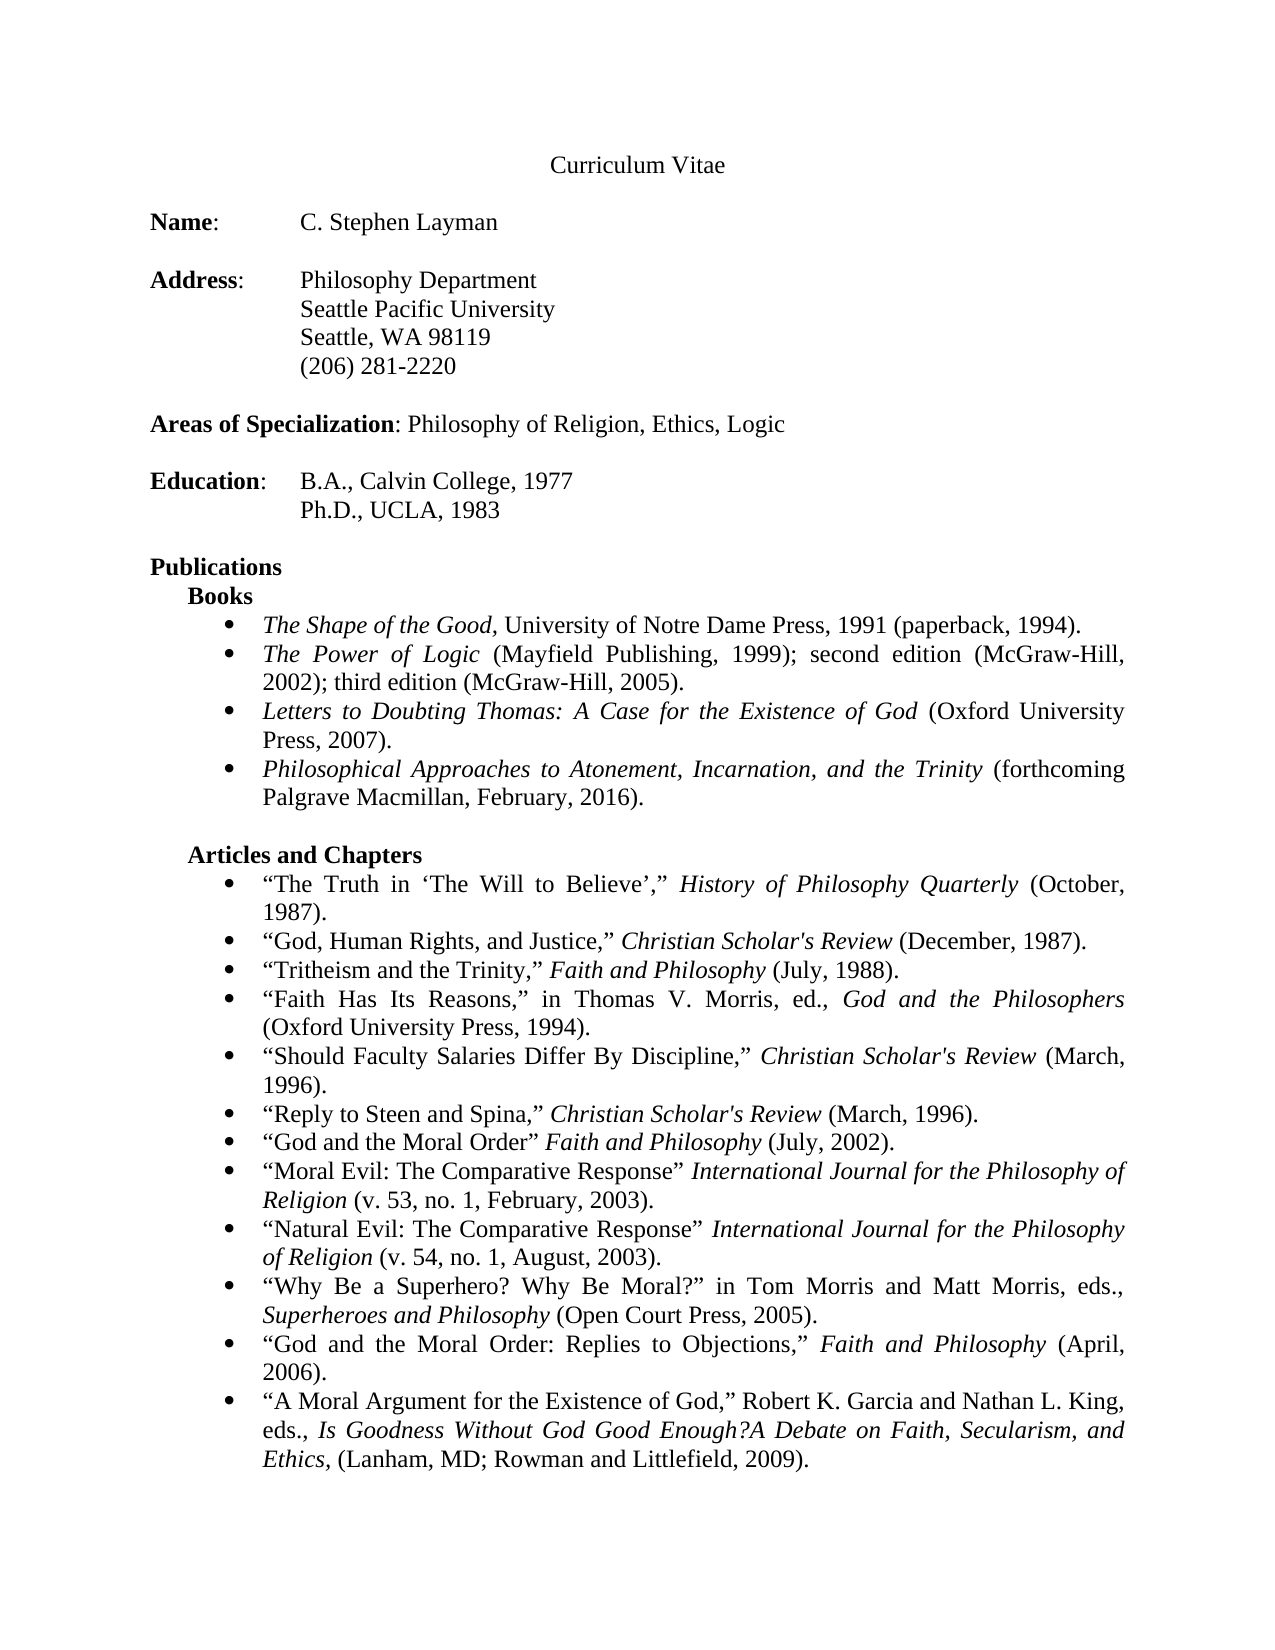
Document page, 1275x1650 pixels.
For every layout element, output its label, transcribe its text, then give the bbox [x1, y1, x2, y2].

list The Power of Logic (Mayfield Publishing, 1999); second edition (McGraw-Hill, 2002); third edition (McGraw-Hill, 2005). [225, 639, 1125, 696]
list “God, Human Rights, and Justice,” Christian Scholar's Review (December, 1987). [225, 926, 1125, 955]
list “God and the Moral Order: Replies to Objections,” Faith and Philosophy (April, 2006). [225, 1329, 1125, 1386]
list “God and the Moral Order” Faith and Philosophy (July, 2002). [225, 1127, 1125, 1156]
text Articles and Chapters [150, 840, 1125, 869]
list The Shape of the Good, , 1991 (paperback, 1994). [225, 610, 1125, 639]
list “The Truth in ‘The Will to Believe’,” History of Philosophy Quarterly (October, 1987). [225, 869, 1125, 926]
list “Why Be a Superhero? Why Be Moral?” in Tom Morris and Matt Morris, eds., Superheroes and Philosophy (Open Court Press, 2005). [225, 1271, 1125, 1329]
text Areas of Specialization: Philosophy of Religion, Ethics, Logic [150, 409, 1125, 437]
text Curriculum Vitae [150, 150, 1125, 179]
text Seattle Pacific University [150, 294, 1125, 322]
text Books [150, 581, 1125, 610]
list Letters to Doubting Thomas: A Case for the Existence of God (Oxford University Press, 2007). [225, 696, 1125, 754]
list “Natural Evil: The Comparative Response” International Journal for the Philosophy of Religion (v. 54, no. 1, August, 2003). [225, 1214, 1125, 1271]
text Address: Philosophy Department [150, 265, 1125, 294]
text Publications [150, 552, 1125, 581]
text (206) 281-2220 [150, 351, 1125, 380]
text Name: C. Stephen Layman [150, 207, 1125, 236]
list “Tritheism and the Trinity,” Faith and Philosophy (July, 1988). [225, 955, 1125, 984]
text Education: B.A., , 1977 [150, 466, 1125, 495]
list Philosophical Approaches to Atonement, Incarnation, and the Trinity (forthcoming Palgrave Macmillan, February, 2016). [225, 754, 1125, 811]
list “Moral Evil: The Comparative Response” International Journal for the Philosophy of Religion (v. 53, no. 1, February, 2003). [225, 1156, 1125, 1214]
list “Faith Has Its Reasons,” in Thomas V. Morris, ed., God and the Philosophers (Oxford University Press, 1994). [225, 984, 1125, 1041]
list “Should Faculty Salaries Differ By Discipline,” Christian Scholar's Review (March, 1996). [225, 1041, 1125, 1099]
text Ph.D., UCLA, 1983 [150, 495, 1125, 524]
list “Reply to Steen and Spina,” Christian Scholar's Review (March, 1996). [225, 1099, 1125, 1127]
list “A Moral Argument for the Existence of God,” Robert K. Garcia and Nathan L. King, eds., Is Goodness Without God Good Enough?A Debate on Faith, Secularism, and Ethics, (; Rowman and Littlefield, 2009). [225, 1386, 1125, 1472]
